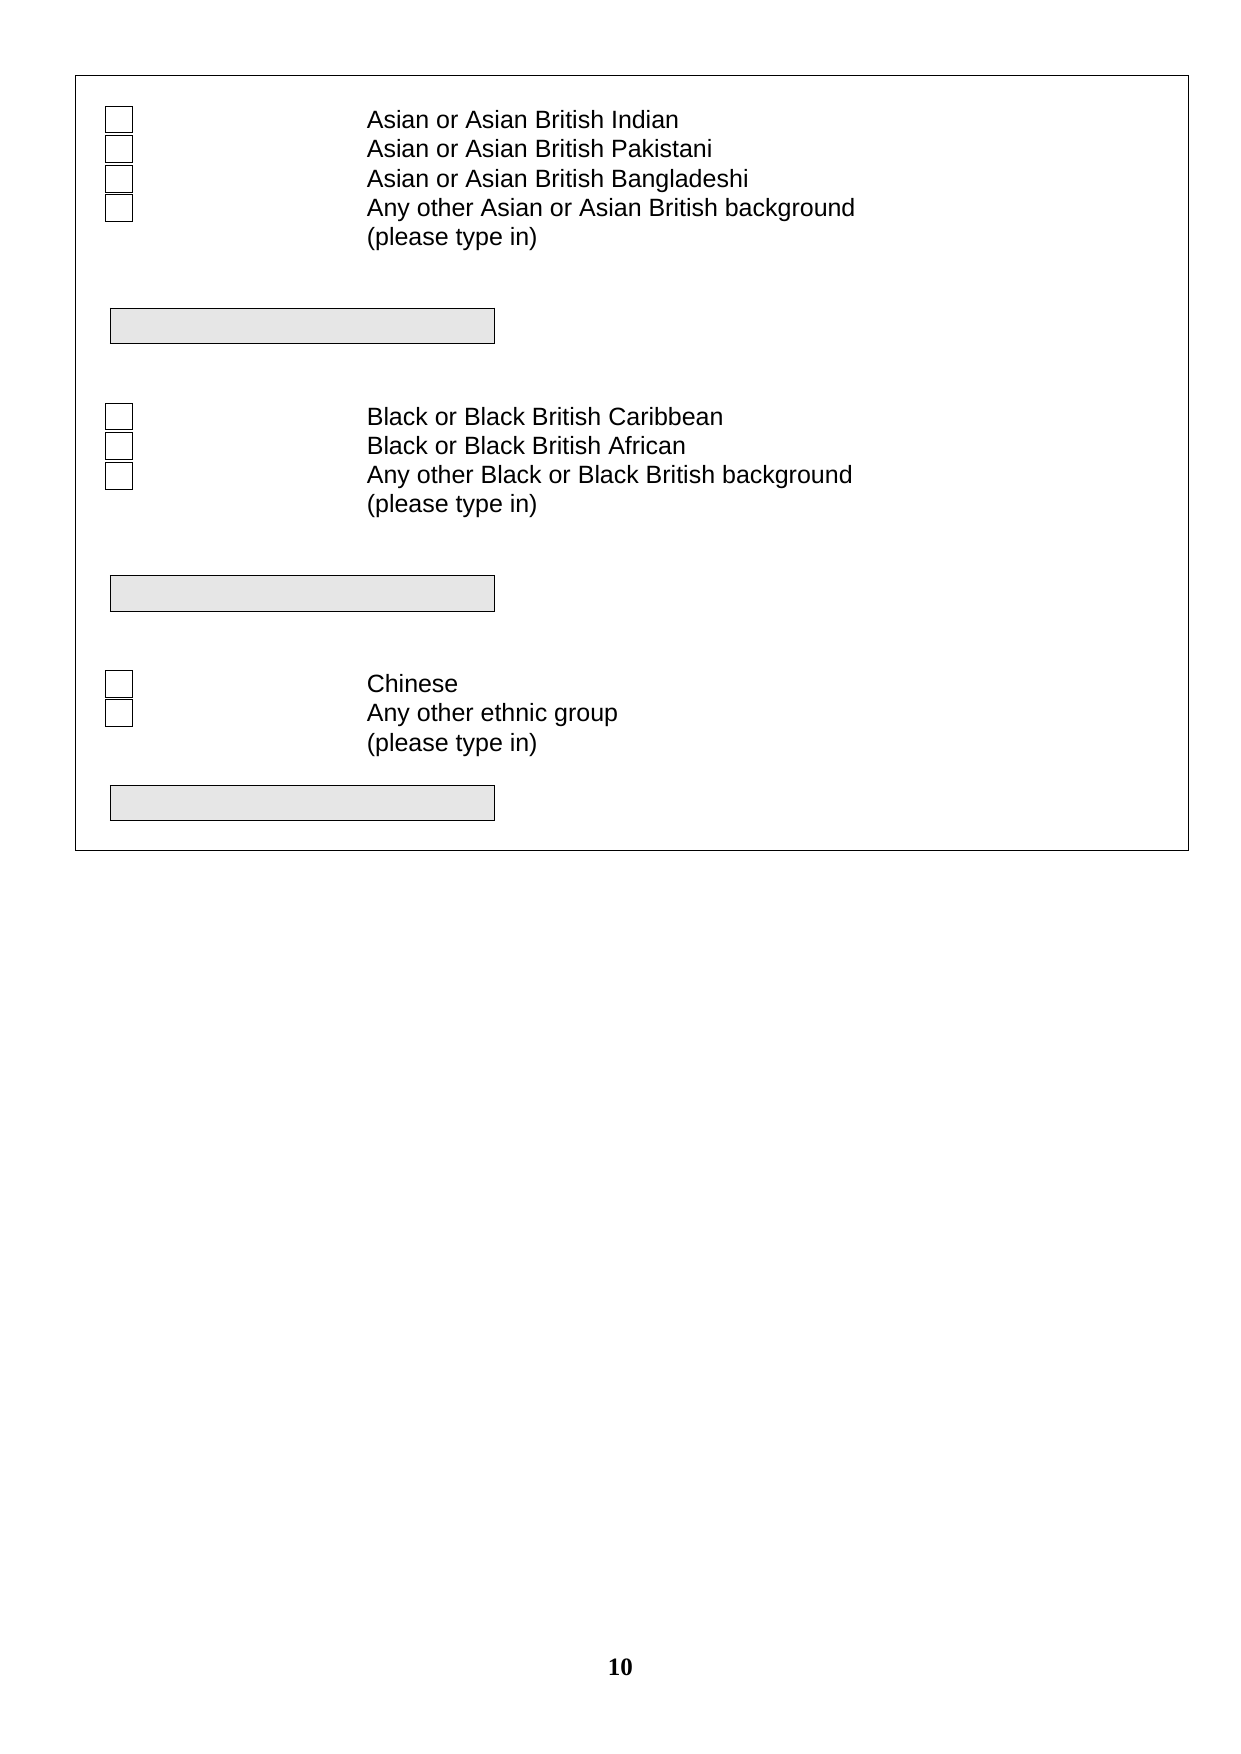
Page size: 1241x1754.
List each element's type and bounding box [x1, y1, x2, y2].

table_cell [76, 76, 1188, 850]
